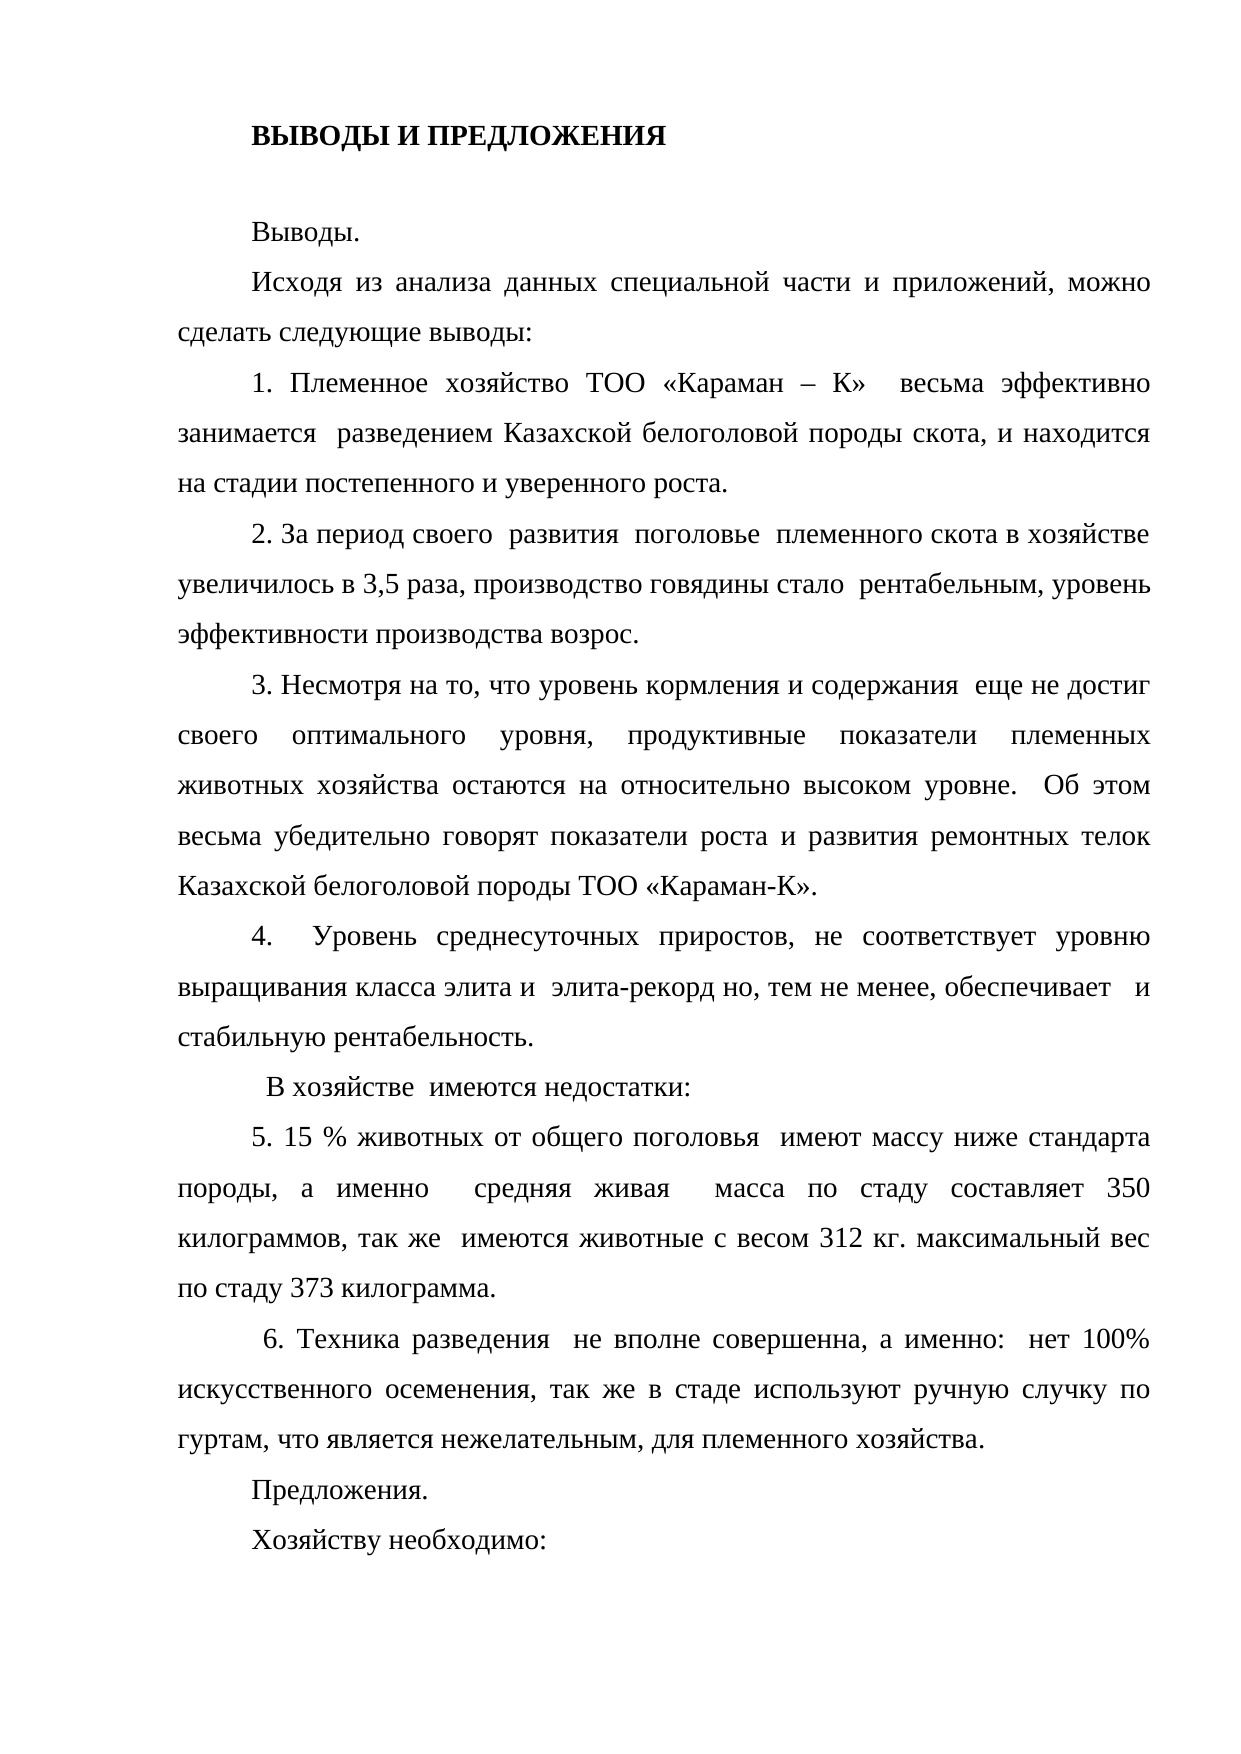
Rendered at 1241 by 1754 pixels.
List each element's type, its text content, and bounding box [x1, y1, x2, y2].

text Предложения. [177, 1472, 1152, 1505]
text В хозяйстве имеются недостатки: [177, 1069, 1152, 1103]
text 4. Уровень среднесуточных приростов, не соответствует уровню выращивания класса элита и элита-рекорд но, тем не менее, обеспечивает и стабильную рентабельность. [177, 918, 1152, 1052]
text 2. За период своего развития поголовье племенного скота в хозяйстве увеличилось в 3,5 раза, производство говядины стало рентабельным, уровень эффективности производства возрос. [177, 516, 1152, 650]
text 3. Несмотря на то, что уровень кормления и содержания еще не достиг своего оптимального уровня, продуктивные показатели племенных животных хозяйства остаются на относительно высоком уровне. Об этом весьма убедительно говорят показатели роста и развития ремонтных телок Казахской белоголовой породы ТОО «Караман-К». [177, 667, 1152, 902]
text 1. Племенное хозяйство ТОО «Караман – К» весьма эффективно занимается разведением Казахской белоголовой породы скота, и находится на стадии постепенного и уверенного роста. [177, 365, 1152, 499]
text 6. Техника разведения не вполне совершенна, а именно: нет 100% искусственного осеменения, так же в стаде используют ручную случку по гуртам, что является нежелательным, для племенного хозяйства. [177, 1321, 1152, 1455]
text ВЫВОДЫ И ПРЕДЛОЖЕНИЯ [177, 118, 1152, 152]
text Исходя из анализа данных специальной части и приложений, можно сделать следующие выводы: [177, 264, 1152, 348]
text Выводы. [177, 214, 1152, 247]
text 5. 15 % животных от общего поголовья имеют массу ниже стандарта породы, а именно средняя живая масса по стаду составляет , так же имеются животные с весом . максимальный вес по стаду 373 килограмма. [177, 1119, 1152, 1304]
text Хозяйству необходимо: [177, 1522, 1152, 1556]
